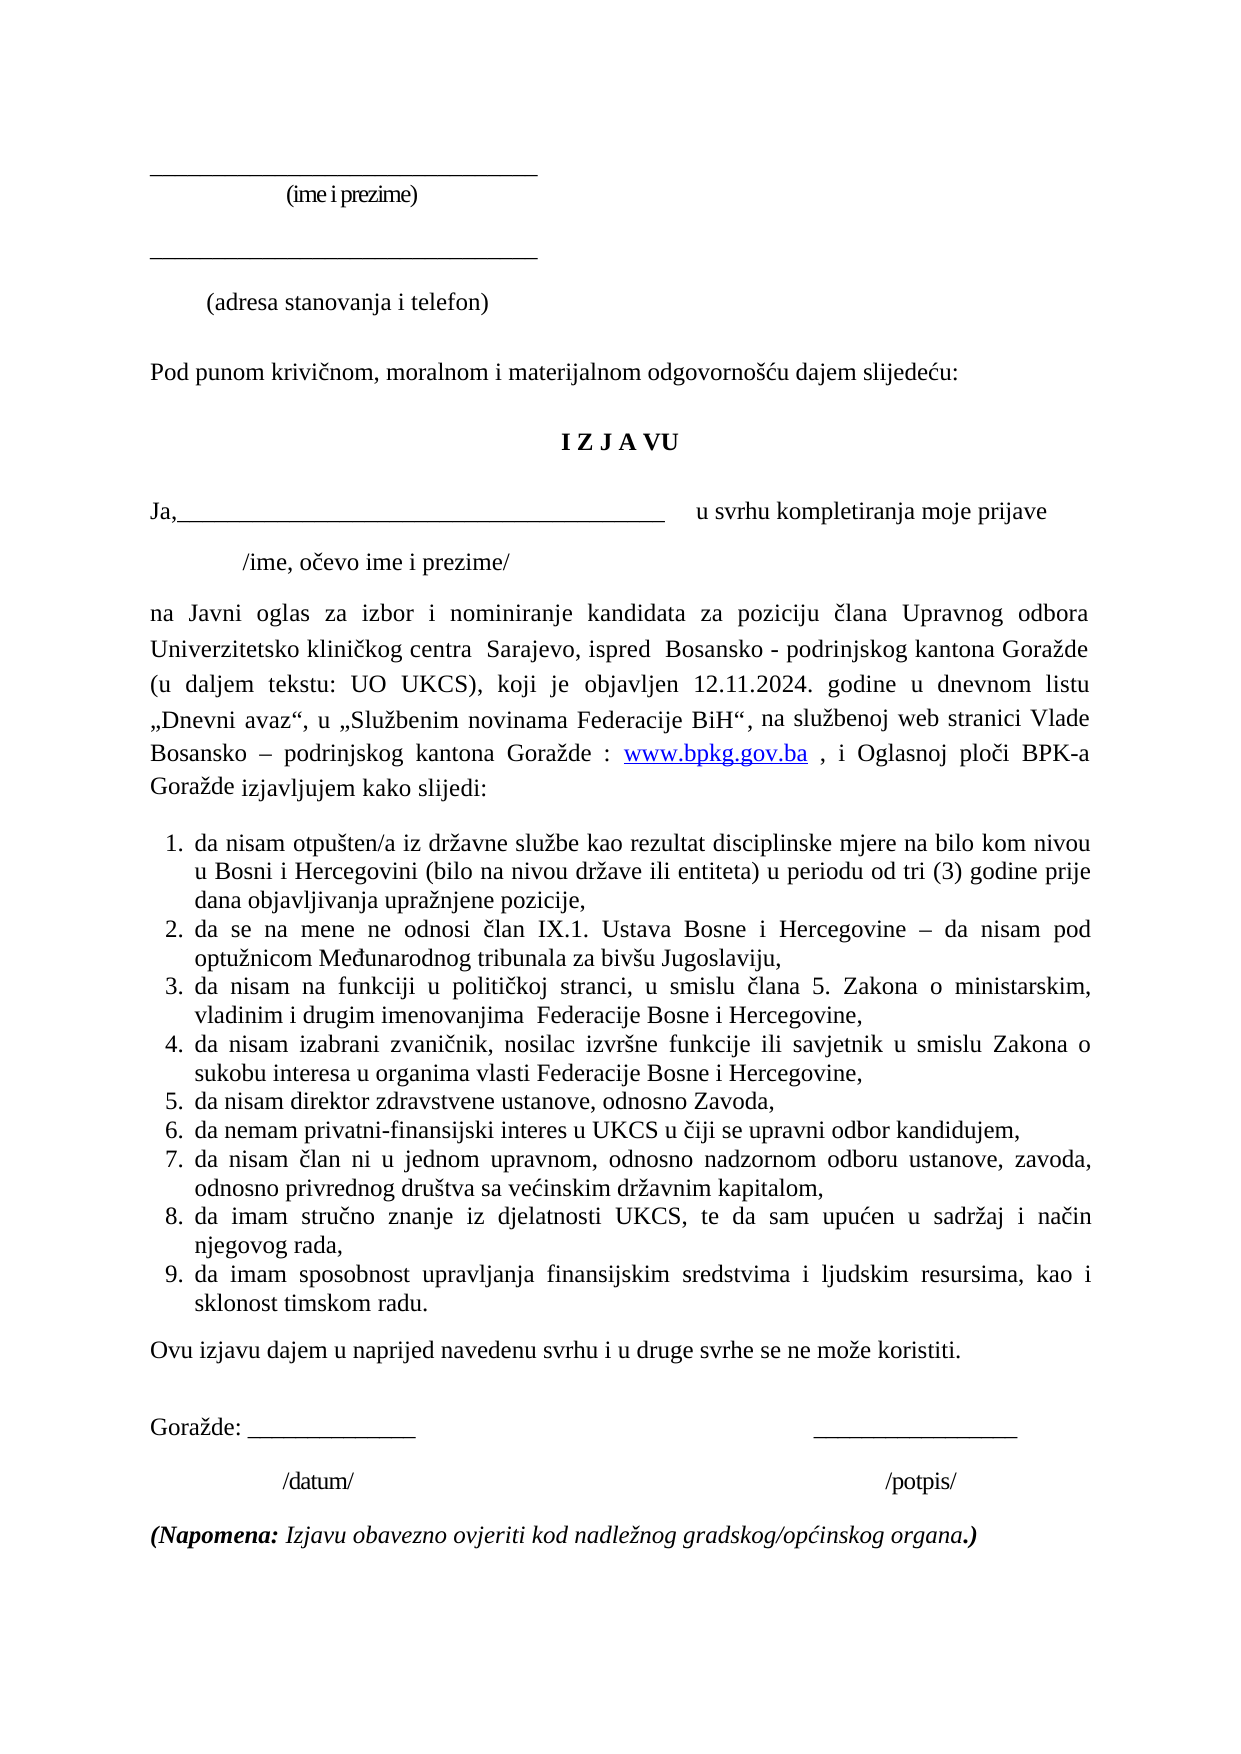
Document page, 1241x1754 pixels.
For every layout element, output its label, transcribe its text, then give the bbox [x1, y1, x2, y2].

text Pod punom krivičnom, moralnom i materijalnom odgovornošću dajem slijedeću: [150, 341, 1090, 390]
list da nemam privatni-finansijski interes u UKCS u čiji se upravni odbor kandidujem, [165, 1115, 1093, 1144]
text /ime, očevo ime i prezime/ [150, 550, 1090, 575]
text _______________________________ [150, 233, 1090, 262]
text Ovu izjavu dajem u naprijed navedenu svrhu i u druge svrhe se ne može koristiti. [150, 1335, 1090, 1364]
list da imam sposobnost upravljanja finansijskim sredstvima i ljudskim resursima, kao i sklonost timskom radu. [165, 1259, 1093, 1316]
list da nisam otpušten/a iz državne službe kao rezultat disciplinske mjere na bilo kom nivou u Bosni i Hercegovini (bilo na nivou države ili entiteta) u periodu od tri (3) godine prije dana objavljivanja upražnjene pozicije, [165, 828, 1093, 914]
list da nisam na funkciji u političkoj stranci, u smislu člana 5. Zakona o ministarskim, vladinim i drugim imenovanjima Federacije Bosne i Hercegovine, [165, 971, 1093, 1029]
list da nisam direktor zdravstvene ustanove, odnosno Zavoda, [165, 1086, 1093, 1115]
text Ja,_______________________________________ u svrhu kompletiranja moje prijave [150, 481, 1090, 529]
text /datum/ /potpis/ [282, 1466, 1090, 1495]
text na Javni oglas za izbor i nominiranje kandidata za poziciju člana Upravnog odbora Univerzitetsko kliničkog centra Sarajevo, ispred Bosansko - podrinjskog kantona Goražde (u daljem tekstu: UO UKCS), koji je objavljen 12.11.2024. godine u dnevnom listu „Dnevni avaz“, u „Službenim novinama Federacije BiH“, na službenoj web stranici Vlade Bosansko – podrinjskog kantona Goražde : www.bpkg.gov.ba , i Oglasnoj ploči BPK-a Goražde izjavljujem kako slijedi: [150, 596, 1090, 802]
list da imam stručno znanje iz djelatnosti UKCS, te da sam upućen u sadržaj i način njegovog rada, [165, 1201, 1093, 1259]
text Goražde: [150, 1412, 1090, 1441]
list da nisam izabrani zvaničnik, nosilac izvršne funkcije ili savjetnik u smislu Zakona o sukobu interesa u organima vlasti Federacije Bosne i Hercegovine, [165, 1029, 1093, 1086]
text I Z J A VU [150, 411, 1090, 460]
text _______________________________ [150, 150, 1090, 179]
list da nisam član ni u jednom upravnom, odnosno nadzornom odboru ustanove, zavoda, odnosno privrednog društva sa većinskim državnim kapitalom, [165, 1144, 1093, 1201]
text (ime i prezime) [150, 179, 1090, 208]
text (adresa stanovanja i telefon) [150, 287, 1090, 316]
text (Napomena: Izjavu obavezno ovjeriti kod nadležnog gradskog/općinskog organa.) [150, 1520, 1090, 1549]
list da se na mene ne odnosi član IX.1. Ustava Bosne i Hercegovine – da nisam pod optužnicom Međunarodnog tribunala za bivšu Jugoslaviju, [165, 914, 1093, 971]
